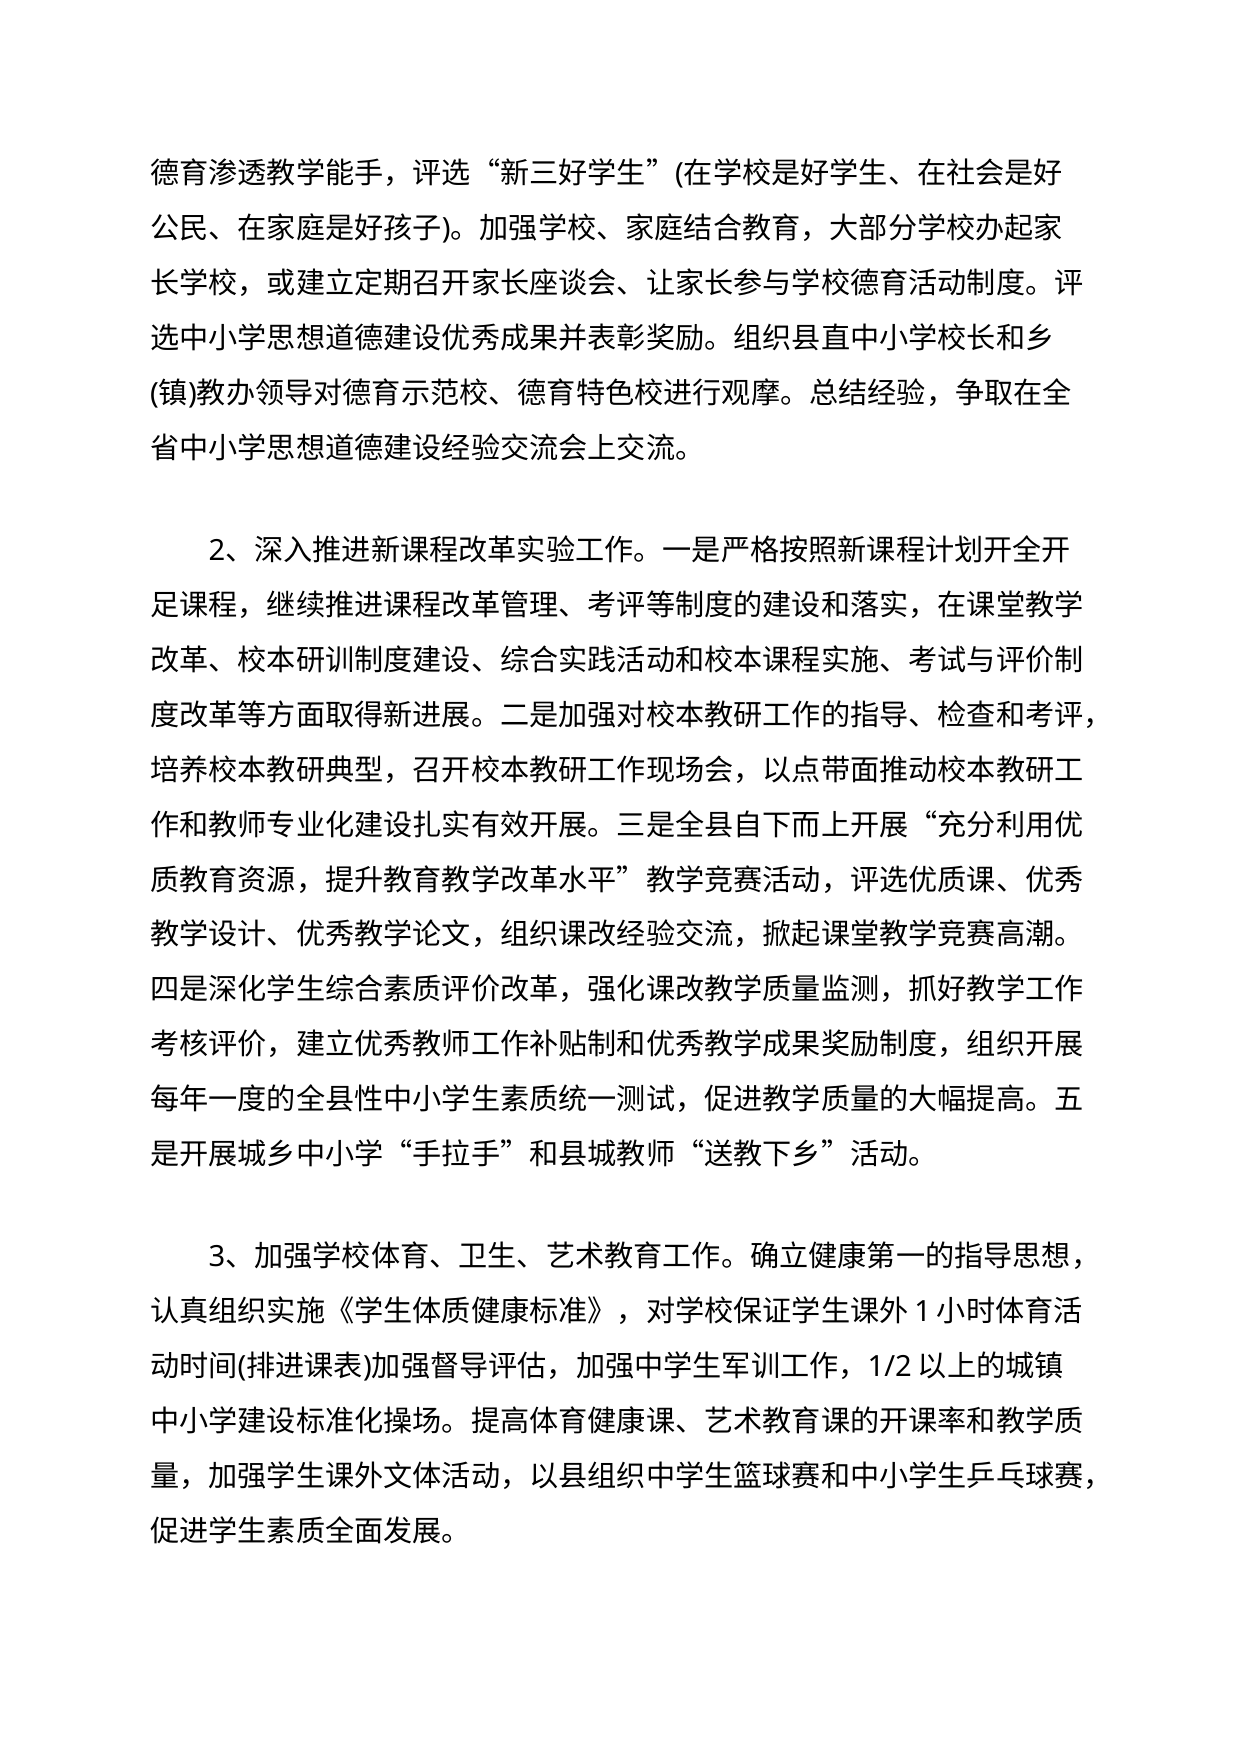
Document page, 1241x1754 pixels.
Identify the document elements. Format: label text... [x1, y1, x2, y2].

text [150, 150, 1090, 467]
text 3、加强学校体育、卫生、艺术教育工作。确立健康第一的指导思想，认真组织实施《学生体质健康标准》，对学校保证学生课外1小时体育活动时间(排进课表)加强督导评估，加强中学生军训工作，1/2以上的城镇中小学建设标准化操场。提高体育健康课、艺术教育课的开课率和教学质量，加强学生课外文体活动，以县组织中学生篮球赛和中小学生乒乓球赛，促进学生素质全面发展。 [150, 1232, 1090, 1549]
text 2、深入推进新课程改革实验工作。一是严格按照新课程计划开全开足课程，继续推进课程改革管理、考评等制度的建设和落实，在课堂教学改革、校本研训制度建设、综合实践活动和校本课程实施、考试与评价制度改革等方面取得新进展。二是加强对校本教研工作的指导、检查和考评，培养校本教研典型，召开校本教研工作现场会，以点带面推动校本教研工作和教师专业化建设扎实有效开展。三是全县自下而上开展“充分利用优质教育资源，提升教育教学改革水平”教学竞赛活动，评选优质课、优秀教学设计、优秀教学论文，组织课改经验交流，掀起课堂教学竞赛高潮。四是深化学生综合素质评价改革，强化课改教学质量监测，抓好教学工作考核评价，建立优秀教师工作补贴制和优秀教学成果奖励制度，组织开展每年一度的全县性中小学生素质统一测试，促进教学质量的大幅提高。五是开展城乡中小学“手拉手”和县城教师“送教下乡”活动。 [150, 527, 1090, 1173]
